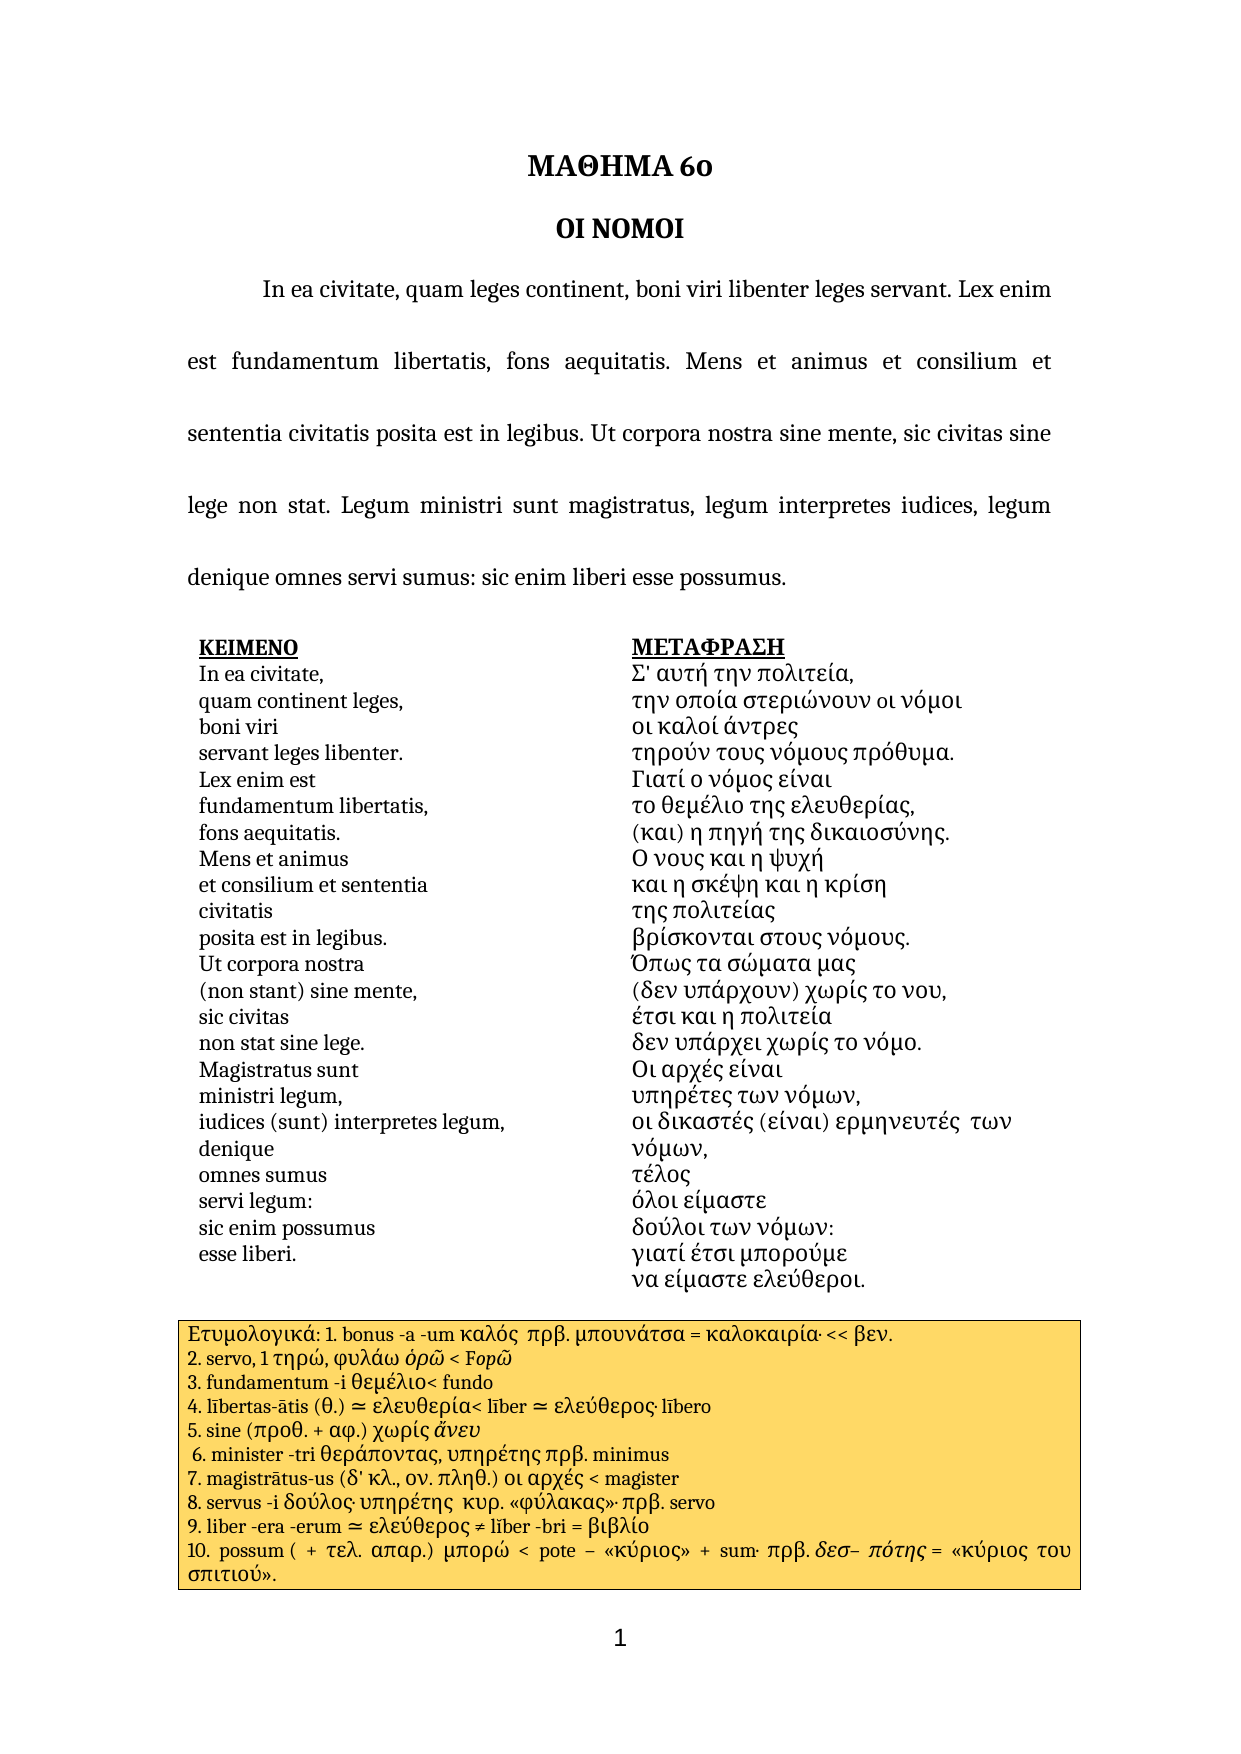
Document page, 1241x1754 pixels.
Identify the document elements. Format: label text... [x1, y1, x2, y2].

text In ea civitate, quam leges continent, boni viri libenter leges servant. Lex enim est fundamentum libertatis, fons aequitatis. Mens et animus et consilium et sententia civitatis posita est in legibus. Ut corpora nostra sine mente, sic civitas sine lege non stat. Legum ministri sunt magistratus, legum interpretes iudices, legum denique omnes servi sumus: sic enim liberi esse possumus. [187, 275, 1053, 592]
text 7. magistrātus-us (δ' κλ., ον. πληθ.) οι αρχές < magister [179, 1464, 1080, 1488]
text 9. liber -era -erum ≃ ελεύθερος ≠ lĭber -bri = βιβλίο [179, 1512, 1080, 1536]
text Ετυμολογικά: 1. bonus -a -um καλός πρβ. μπουνάτσα = καλοκαιρία· << βεν. [179, 1321, 1080, 1344]
table_header KEIMENO In ea civitate, quam continent leges, boni viri servant leges libenter. Lex enim est fundamentum libertatis, fons aequitatis. Mens et animus et consilium et sententia civitatis posita est in legibus. Ut corpora nostra (non stant) sine mente, sic civitas non stat sine lege. Magistratus sunt ministri legum, iudices (sunt) interpretes legum, denique omnes sumus servi legum: sic enim possumus esse liberi. [188, 635, 620, 1320]
text 8. servus -i δούλος· υπηρέτης κυρ. «φύλακας»· πρβ. servo [179, 1488, 1080, 1512]
text 3. fundamentum -i θεμέλιο< fundo [179, 1368, 1080, 1392]
text 2. servo, 1 τηρώ, φυλάω ὁρῶ < Fopῶ [179, 1344, 1080, 1368]
text 6. minister -tri θεράποντας, υπηρέτης πρβ. minimus [179, 1440, 1080, 1464]
table_header ΜΕΤΑΦΡΑΣΗ Σ' αυτή την πολιτεία, την οποία στεριώνουν oι νόμοι οι καλοί άντρες τηρούν τους νόμους πρόθυμα. Γιατί ο νόμος είναι το θεμέλιο της ελευθερίας, (και) η πηγή της δικαιοσύνης. Ο νους και η ψυχή και η σκέψη και η κρίση της πολιτείας βρίσκονται στους νόμους. Όπως τα σώματα μας (δεν υπάρχουν) χωρίς το νου, έτσι και η πολιτεία δεν υπάρχει χωρίς το νόμο. Οι αρχές είναι υπηρέτες των νόμων, οι δικαστές (είναι) ερμηνευτές των νόμων, τέλος όλοι είμαστε δούλοι των νόμων: γιατί έτσι μπορούμε να είμαστε ελεύθεροι. [620, 635, 1053, 1320]
text 10. possum ( + τελ. απαρ.) μπορώ < pote – «κύριος» + sum· πρβ. δεσ– πότης = «κύριος του σπιτιού». [179, 1536, 1080, 1589]
text OI NOMOI [187, 213, 1053, 246]
text 4. lībertas-ātis (θ.) ≃ ελευθερία< līber ≃ ελεύθερος· lībero [179, 1392, 1080, 1416]
text ΜΑΘΗΜΑ 6ο [187, 150, 1053, 183]
text 5. sine (προθ. + αφ.) χωρίς ἄνευ [179, 1416, 1080, 1440]
